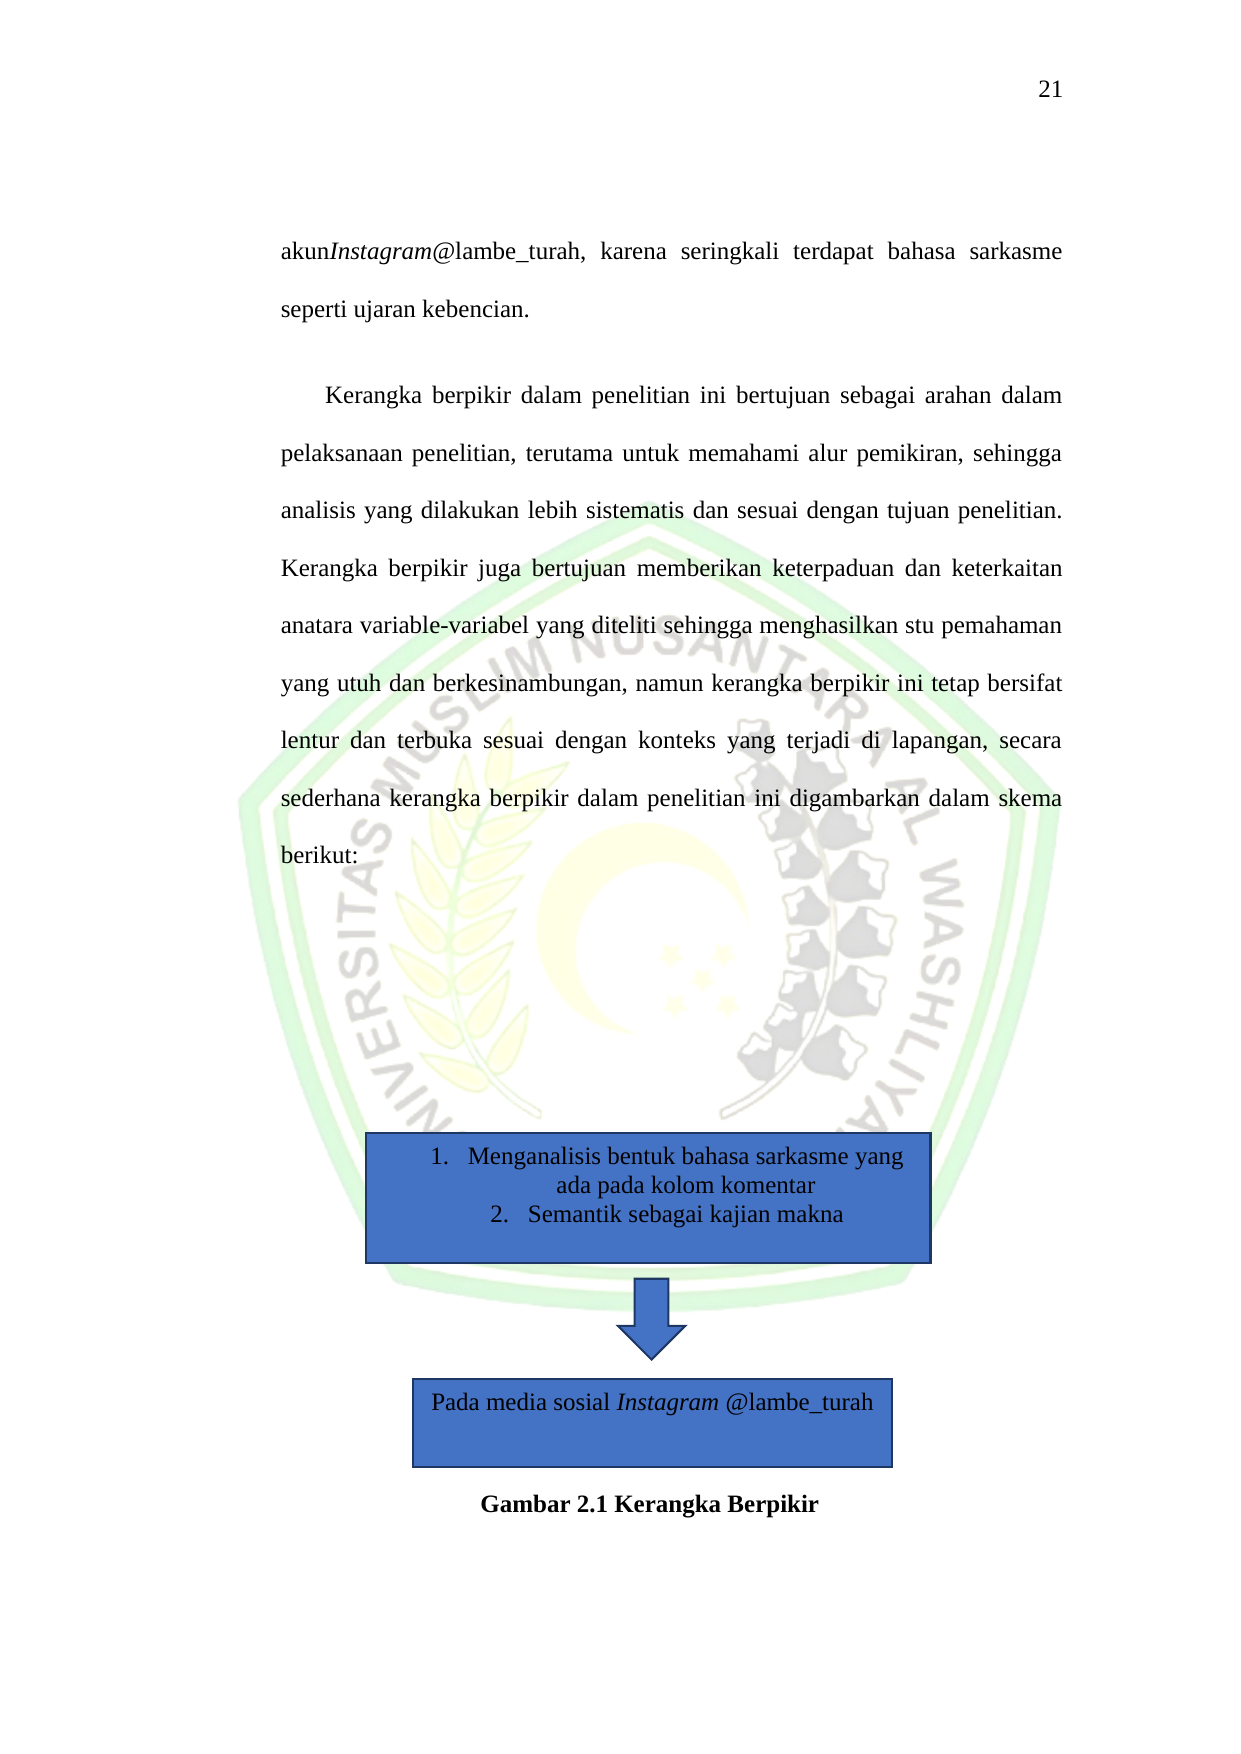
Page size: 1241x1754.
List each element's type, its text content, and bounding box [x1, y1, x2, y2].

text Gambar 2.1 Kerangka Berpikir [236, 1489, 1063, 1518]
text Kerangka berpikir dalam penelitian ini bertujuan sebagai arahan dalam pelaksanaan penelitian, terutama untuk memahami alur pemikiran, sehingga analisis yang dilakukan lebih sistematis dan sesuai dengan tujuan penelitian. Kerangka berpikir juga bertujuan memberikan keterpaduan dan keterkaitan anatara variable-variabel yang diteliti sehingga menghasilkan stu pemahaman yang utuh dan berkesinambungan, namun kerangka berpikir ini tetap bersifat lentur dan terbuka sesuai dengan konteks yang terjadi di lapangan, secara sederhana kerangka berpikir dalam penelitian ini digambarkan dalam skema berikut: [281, 380, 1063, 869]
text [281, 236, 1063, 322]
